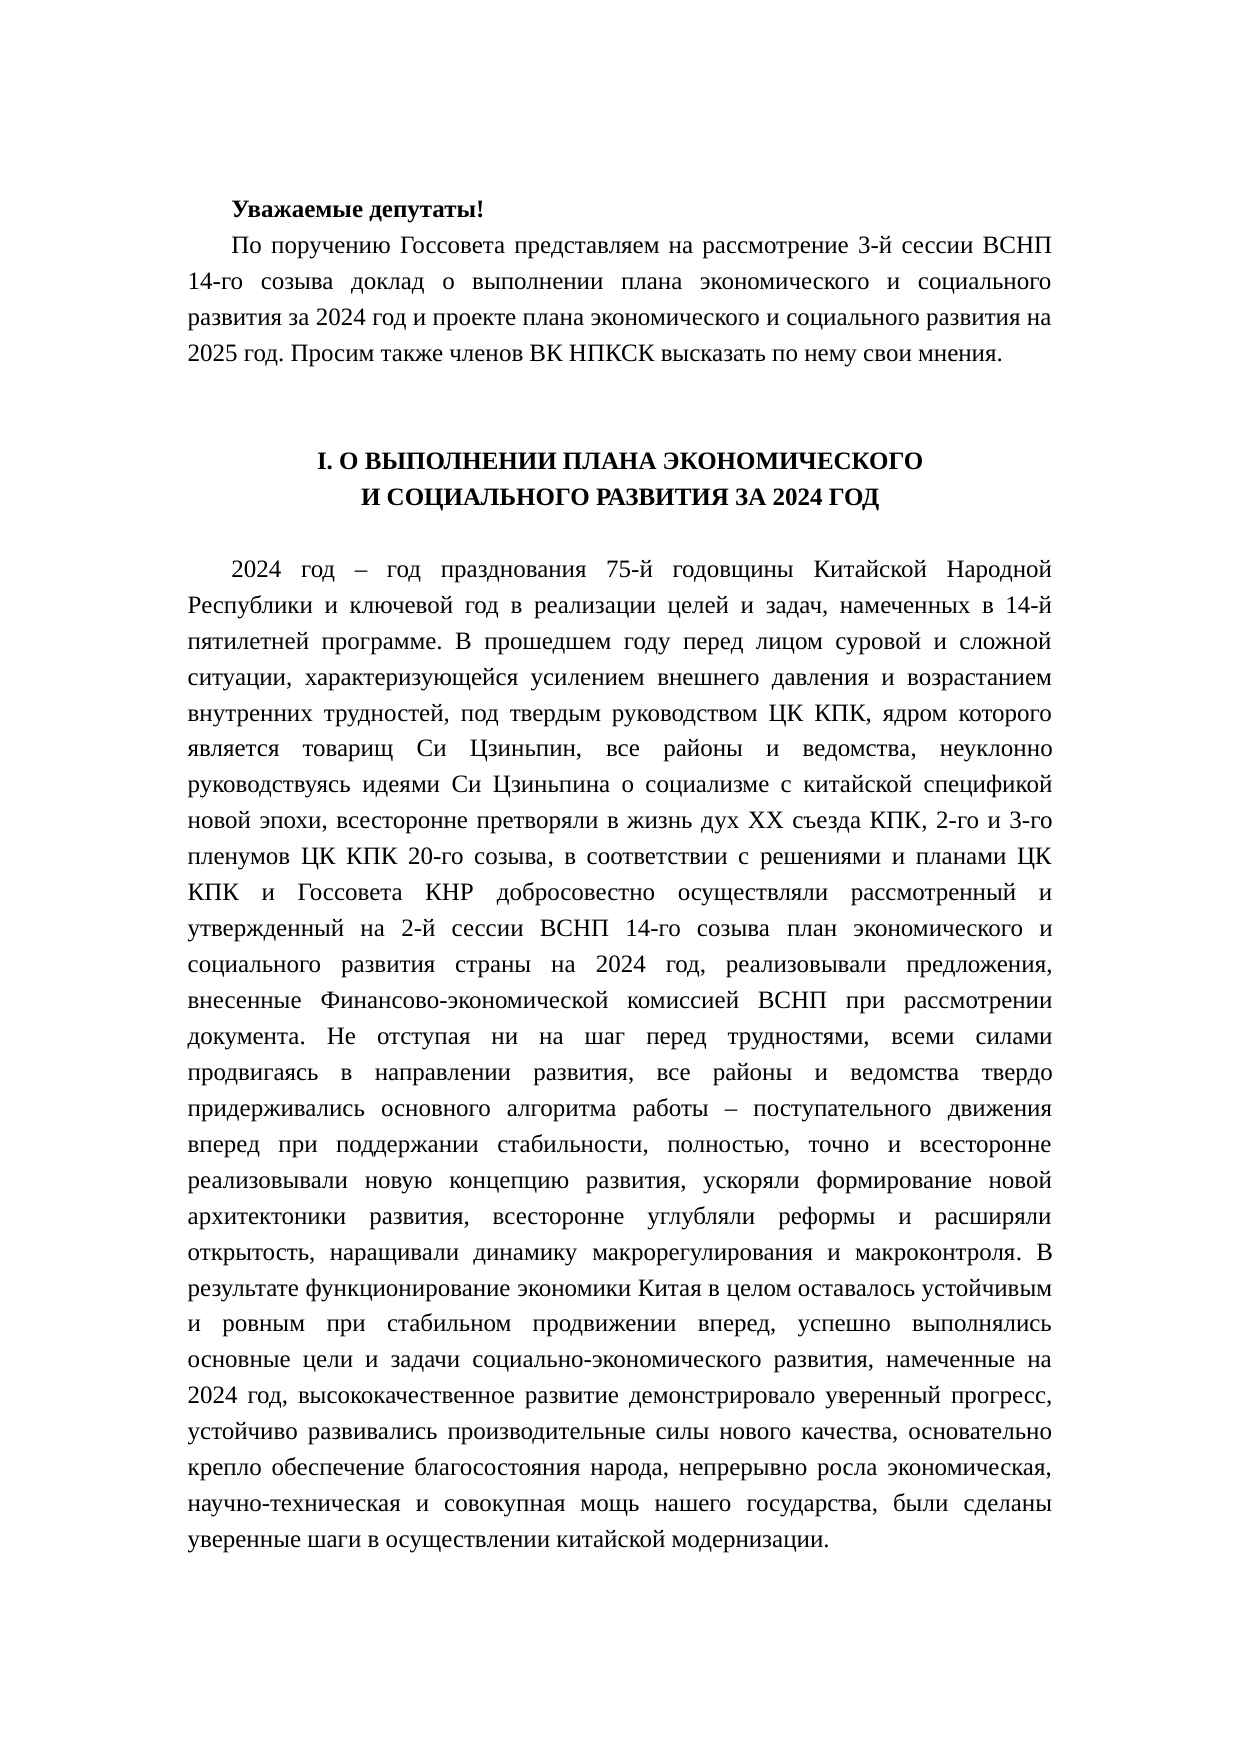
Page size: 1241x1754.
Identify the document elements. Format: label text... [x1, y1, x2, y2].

text По поручению Госсовета представляем на рассмотрение 3-й сессии ВСНП 14-го созыва доклад о выполнении плана экономического и социального развития за 2024 год и проекте плана экономического и социального развития на 2025 год. Просим также членов ВК НПКСК высказать по нему свои мнения. [187, 230, 1053, 367]
text I. О ВЫПОЛНЕНИИ ПЛАНА ЭКОНОМИЧЕСКОГО [187, 446, 1053, 475]
text 2024 год – год празднования 75-й годовщины Китайской Народной Республики и ключевой год в реализации целей и задач, намеченных в 14-й пятилетней программе. В прошедшем году перед лицом суровой и сложной ситуации, характеризующейся усилением внешнего давления и возрастанием внутренних трудностей, под твердым руководством ЦК КПК, ядром которого является товарищ Си Цзиньпин, все районы и ведомства, неуклонно руководствуясь идеями Си Цзиньпина о социализме с китайской спецификой новой эпохи, всесторонне претворяли в жизнь дух XX съезда КПК, 2-го и 3-го пленумов ЦК КПК 20-го созыва, в соответствии с решениями и планами ЦК КПК и Госсовета КНР добросовестно осуществляли рассмотренный и утвержденный на 2-й сессии ВСНП 14-го созыва план экономического и социального развития страны на 2024 год, реализовывали предложения, внесенные Финансово-экономической комиссией ВСНП при рассмотрении документа. Не отступая ни на шаг перед трудностями, всеми силами продвигаясь в направлении развития, все районы и ведомства твердо придерживались основного алгоритма работы – поступательного движения вперед при поддержании стабильности, полностью, точно и всесторонне реализовывали новую концепцию развития, ускоряли формирование новой архитектоники развития, всесторонне углубляли реформы и расширяли открытость, наращивали динамику макрорегулирования и макроконтроля. В результате функционирование экономики Китая в целом оставалось устойчивым и ровным при стабильном продвижении вперед, успешно выполнялись основные цели и задачи социально-экономического развития, намеченные на 2024 год, высококачественное развитие демонстрировало уверенный прогресс, устойчиво развивались производительные силы нового качества, основательно крепло обеспечение благосостояния народа, непрерывно росла экономическая, научно-техническая и совокупная мощь нашего государства, были сделаны уверенные шаги в осуществлении китайской модернизации. [187, 554, 1053, 1553]
text Уважаемые депутаты! [187, 194, 1053, 223]
text И СОЦИАЛЬНОГО РАЗВИТИЯ ЗА 2024 ГОД [187, 482, 1053, 511]
